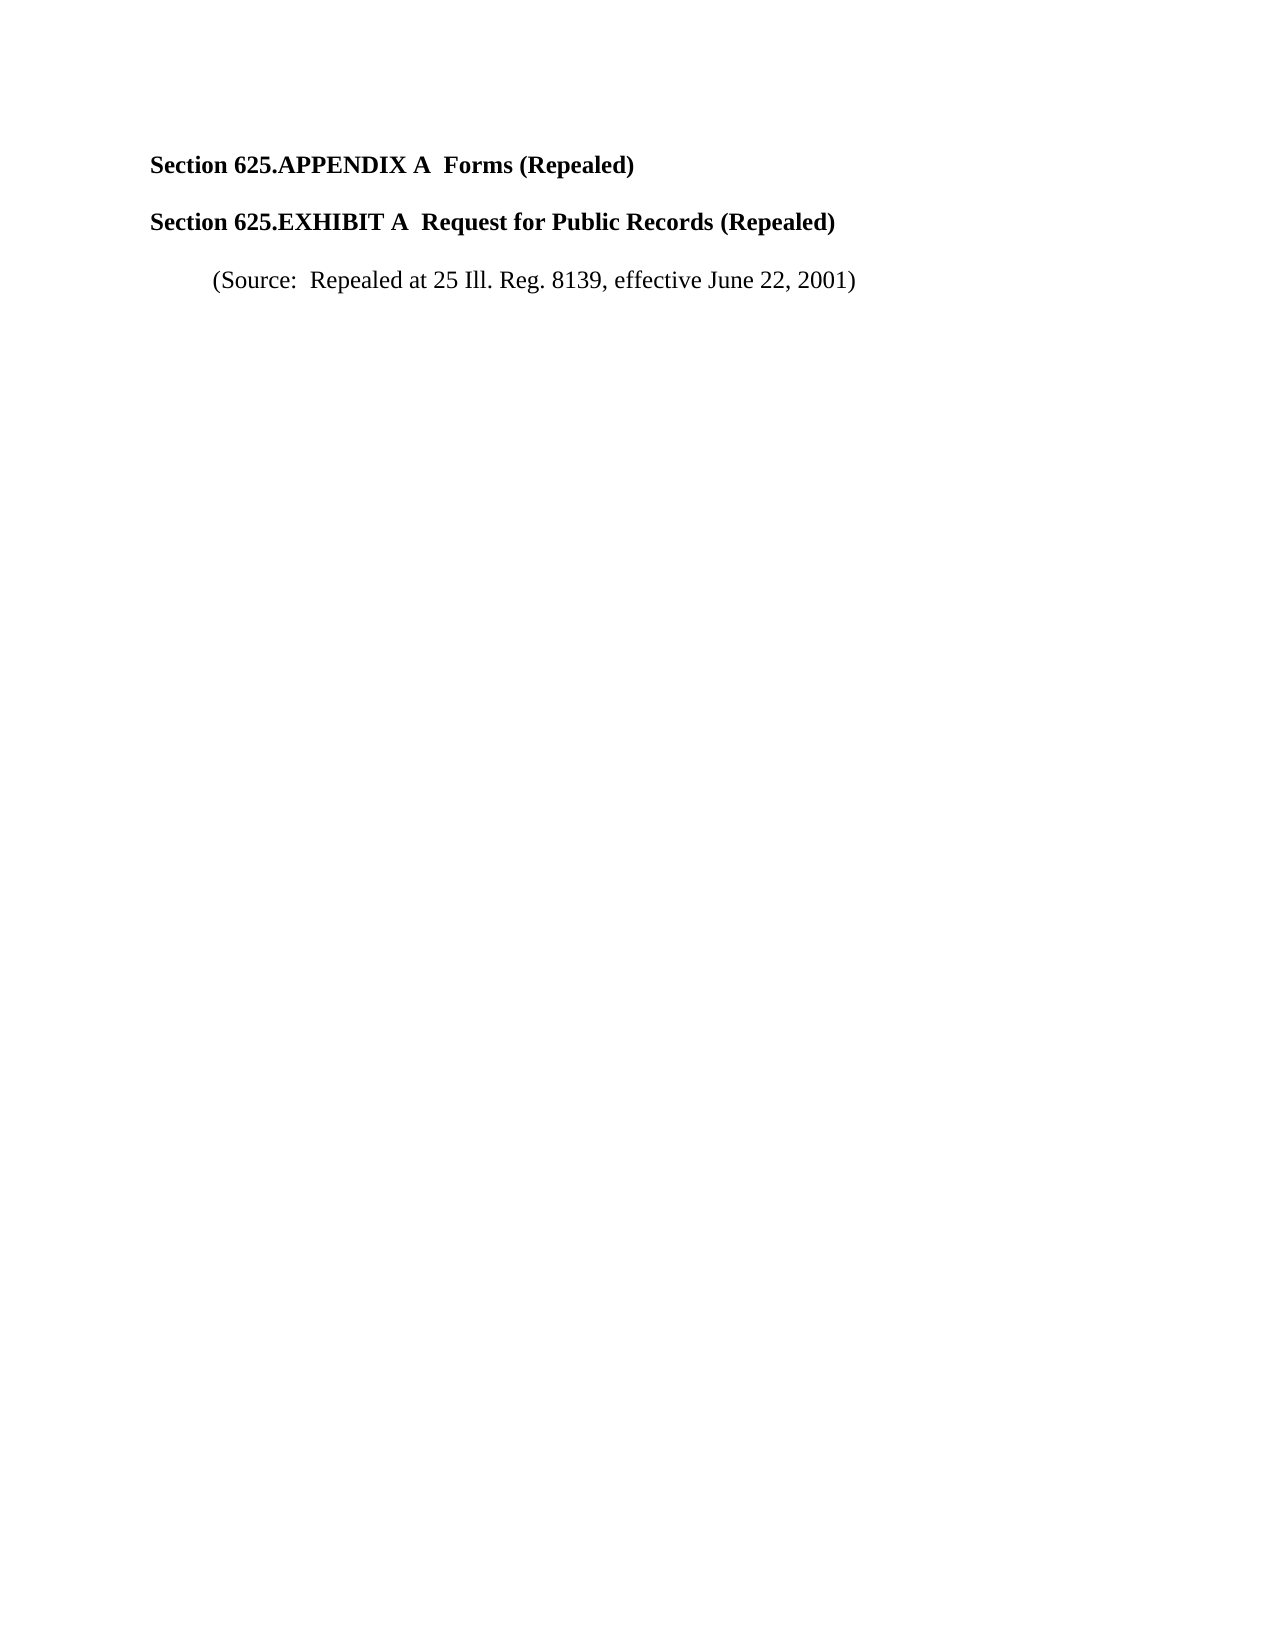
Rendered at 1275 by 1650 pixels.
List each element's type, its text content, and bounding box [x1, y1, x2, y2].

text (Source: Repealed at 25 Ill. Reg. 8139, effective June 22, 2001) [212, 265, 1125, 294]
text Section 625.EXHIBIT A Request for Public Records (Repealed) [150, 207, 1125, 236]
text Section 625.APPENDIX A Forms (Repealed) [150, 150, 1125, 179]
